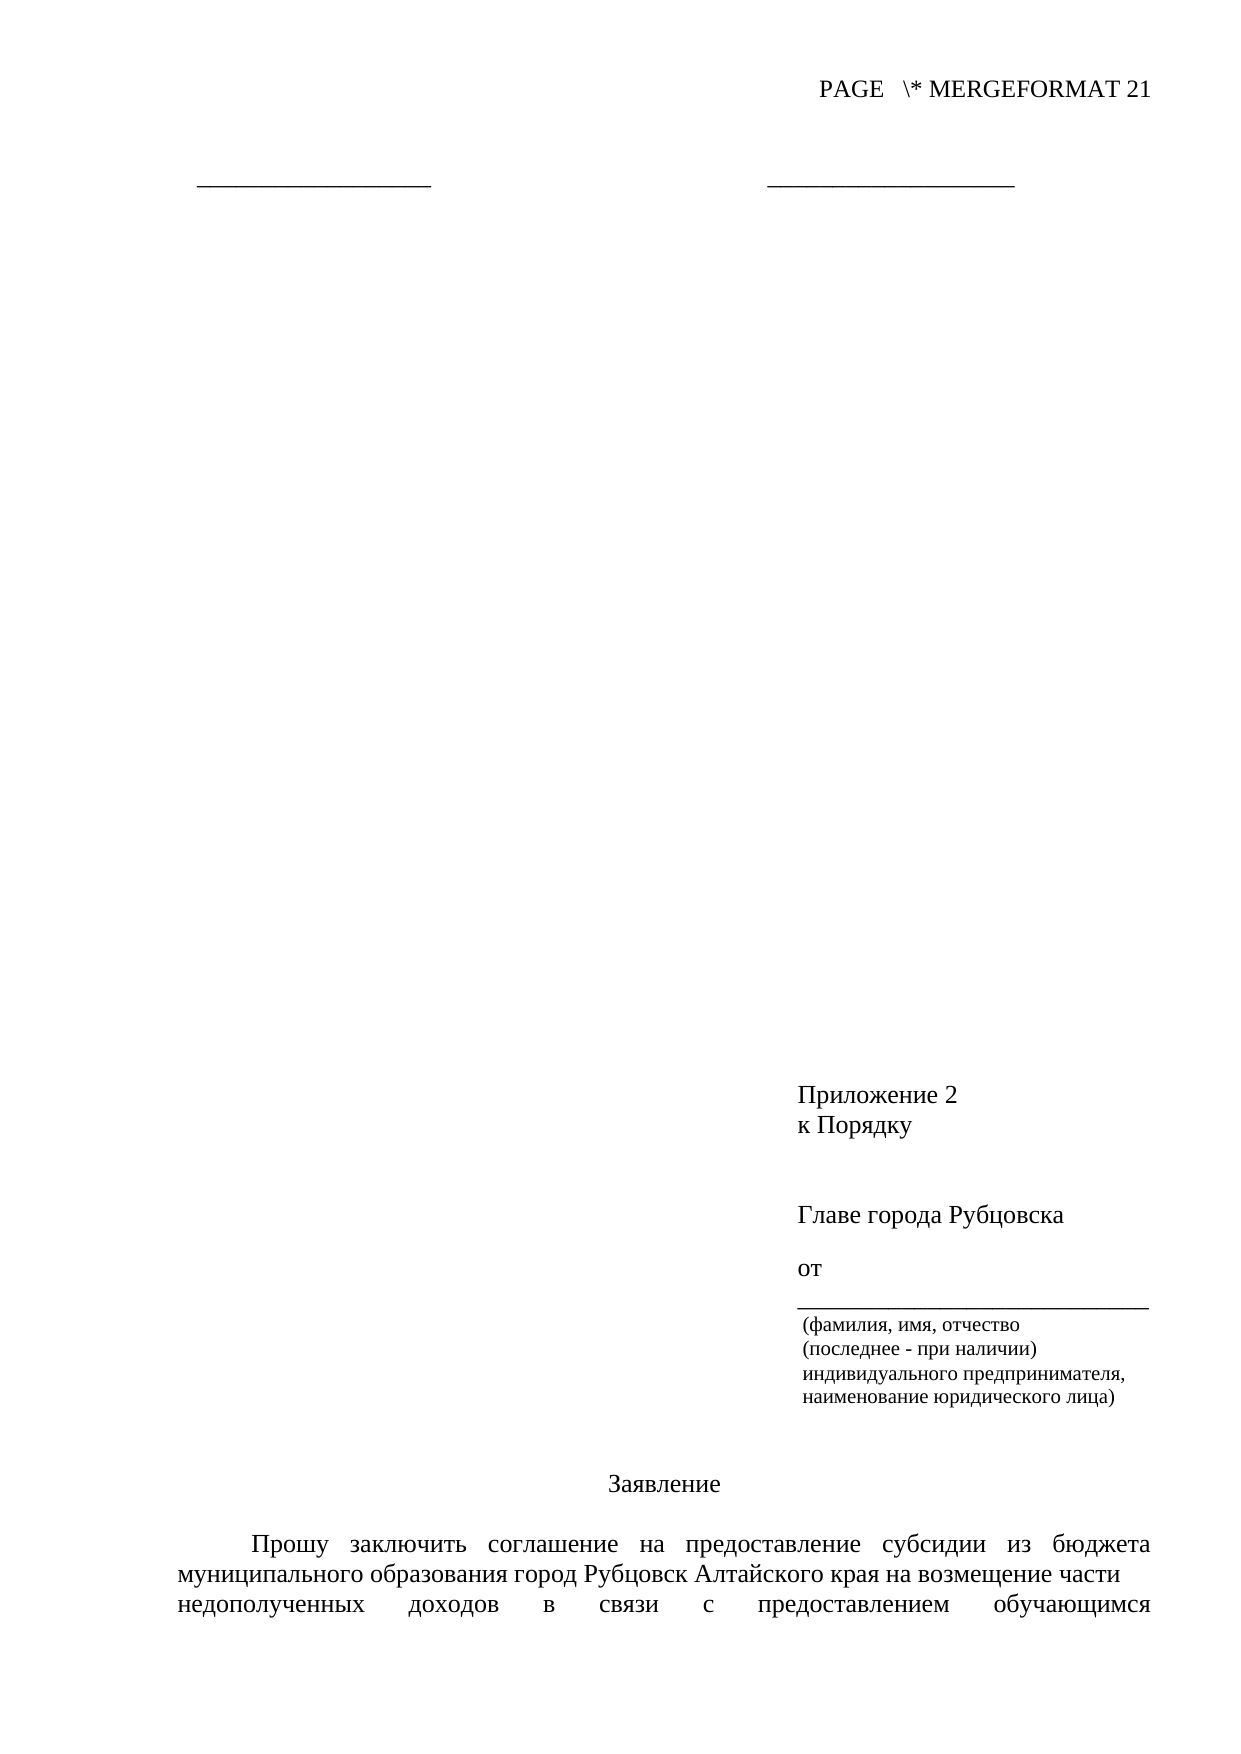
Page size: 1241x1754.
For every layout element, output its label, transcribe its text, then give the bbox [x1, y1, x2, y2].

text Главе города Рубцовска [797, 1199, 1152, 1229]
text Приложение 2 [797, 1079, 1152, 1109]
text __________________ ___________________ [177, 160, 1152, 190]
text Заявление [177, 1468, 1152, 1498]
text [177, 1588, 1152, 1618]
text (последнее - при наличии) [177, 1336, 1152, 1360]
text наименование юридического лица) [177, 1384, 1152, 1408]
text Прошу заключить соглашение на предоставление субсидии из бюджета муниципального образования город Рубцовск Алтайского края на возмещение части [177, 1528, 1152, 1588]
text индивидуального предпринимателя, [177, 1360, 1152, 1384]
text (фамилия, имя, отчество [177, 1312, 1152, 1336]
text к Порядку [797, 1109, 1152, 1139]
text от ___________________________ [797, 1252, 1152, 1312]
